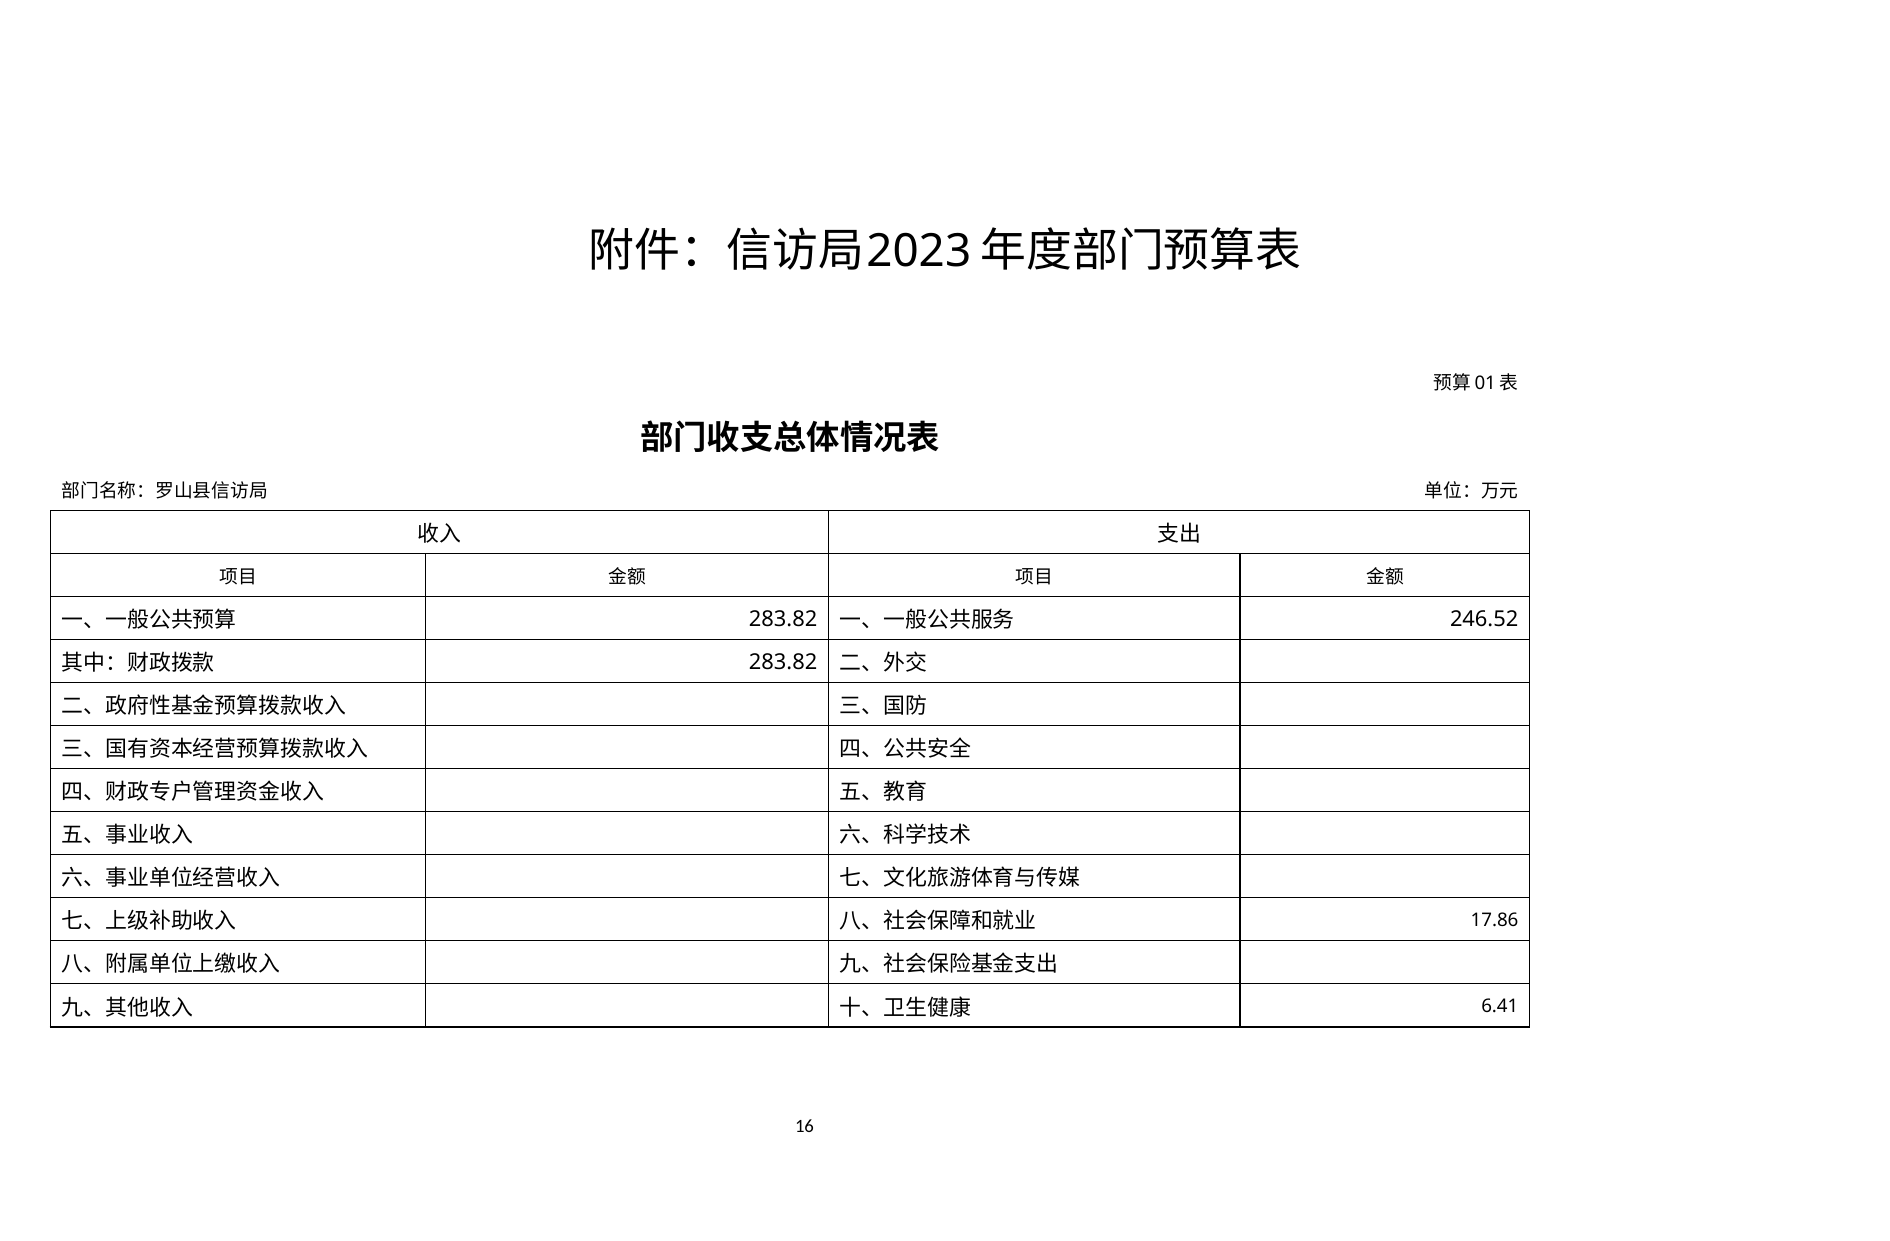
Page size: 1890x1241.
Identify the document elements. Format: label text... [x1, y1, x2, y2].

table_cell 金额 [1241, 554, 1529, 596]
table_cell 部门名称：罗山县信访局 [50, 468, 828, 510]
table_cell 九、社会保险基金支出 [829, 941, 1239, 983]
table_cell 八、附属单位上缴收入 [51, 941, 425, 983]
table_cell [426, 812, 828, 854]
table_cell 四、财政专户管理资金收入 [51, 769, 425, 811]
table_cell [1241, 941, 1529, 983]
table_cell [426, 683, 828, 725]
table_cell 单位：万元 [828, 468, 1529, 510]
table_cell 283.82 [426, 597, 828, 639]
table_cell [426, 941, 828, 983]
table_cell 五、事业收入 [51, 812, 425, 854]
table_cell 九、其他收入 [51, 984, 425, 1026]
table_cell [426, 726, 828, 768]
table_cell [426, 855, 828, 897]
table_cell 六、科学技术 [829, 812, 1239, 854]
table_cell 三、国有资本经营预算拨款收入 [51, 726, 425, 768]
table_cell 一、一般公共预算 [51, 597, 425, 639]
table_cell 项目 [829, 554, 1239, 596]
table_cell 四、公共安全 [829, 726, 1239, 768]
table_cell 246.52 [1241, 597, 1529, 639]
table_cell 五、教育 [829, 769, 1239, 811]
table_cell 七、文化旅游体育与传媒 [829, 855, 1239, 897]
text 附件：信访局 2023年度部门预算表 [150, 198, 1740, 295]
table_cell [1241, 683, 1529, 725]
table_cell 二、外交 [829, 640, 1239, 682]
table_cell [426, 984, 828, 1026]
table_cell 项目 [51, 554, 425, 596]
table_cell 十、卫生健康 [829, 984, 1239, 1026]
table_cell 收入 [51, 511, 828, 553]
table_cell 部门收支总体情况表 [50, 402, 1529, 468]
table_cell 17.86 [1241, 898, 1529, 940]
table_cell 七、上级补助收入 [51, 898, 425, 940]
table_cell [1241, 726, 1529, 768]
table_cell [426, 898, 828, 940]
table_cell 金额 [426, 554, 828, 596]
table_cell [1241, 769, 1529, 811]
table_cell [426, 769, 828, 811]
table_cell 其中：财政拨款 [51, 640, 425, 682]
table_cell 283.82 [426, 640, 828, 682]
table_cell 一、一般公共服务 [829, 597, 1239, 639]
table_cell [1241, 855, 1529, 897]
table_cell 六、事业单位经营收入 [51, 855, 425, 897]
table_cell 二、政府性基金预算拨款收入 [51, 683, 425, 725]
table_cell 八、社会保障和就业 [829, 898, 1239, 940]
table_cell 三、国防 [829, 683, 1239, 725]
table_header 预算01表 [50, 360, 1529, 402]
table_cell [1241, 640, 1529, 682]
table_cell 6.41 [1241, 984, 1529, 1026]
table_cell [1241, 812, 1529, 854]
table_cell 支出 [829, 511, 1529, 553]
